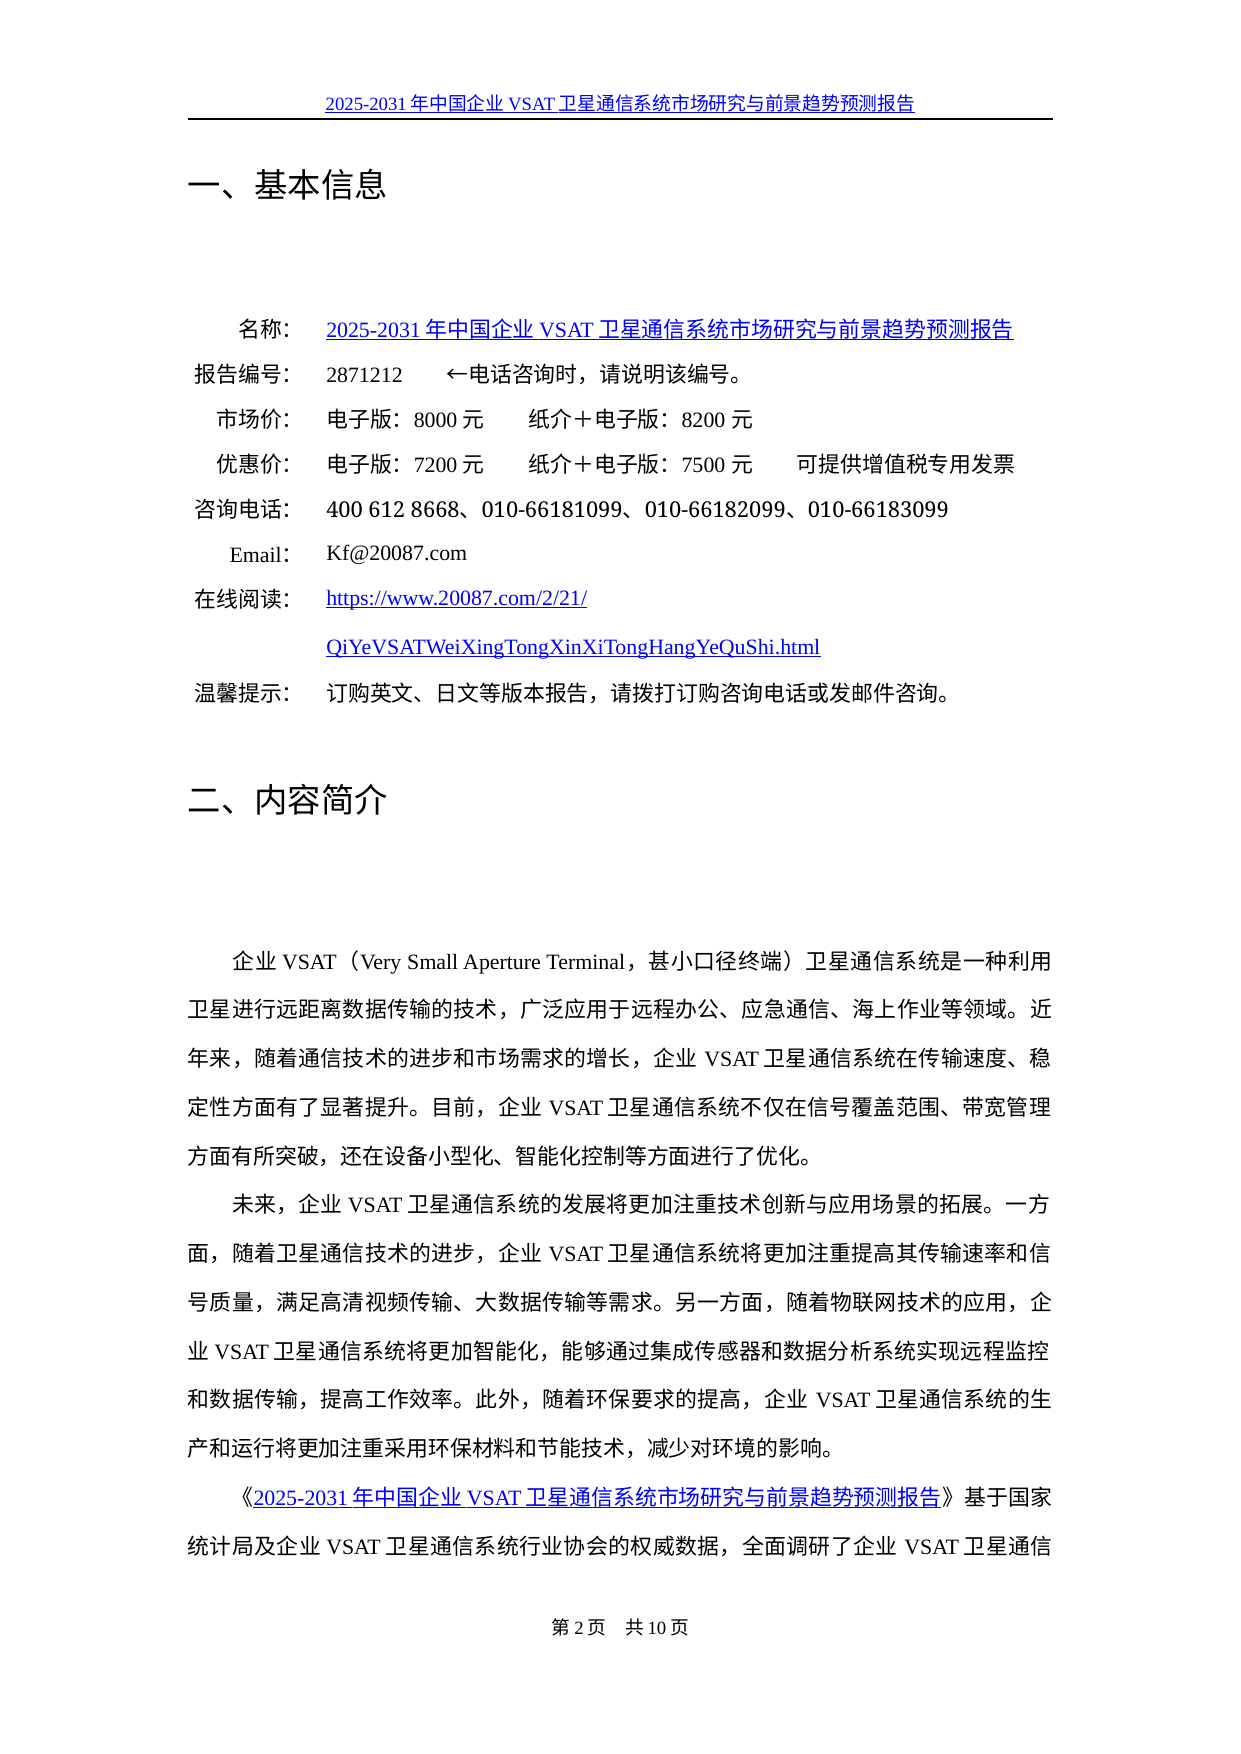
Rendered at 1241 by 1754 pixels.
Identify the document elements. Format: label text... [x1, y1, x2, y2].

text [187, 943, 1053, 1561]
table_cell 400 612 8668、010-66181099、010-66182099、010-66183099 [315, 492, 1073, 537]
table_cell 在线阅读： [167, 582, 315, 675]
table_cell 报告编号： [167, 357, 315, 402]
table_header 名称： [167, 312, 315, 357]
table_cell Email： [167, 537, 315, 582]
table_cell Kf@20087.com [315, 537, 1073, 582]
title 一、基本信息 [187, 150, 1053, 215]
table_cell 咨询电话： [167, 492, 315, 537]
table_cell 市场价： [167, 402, 315, 447]
table_cell 电子版：8000 元 纸介＋电子版：8200 元 [315, 402, 1073, 447]
table_cell 温馨提示： [167, 675, 315, 720]
table_cell 订购英文、日文等版本报告，请拨打订购咨询电话或发邮件咨询。 [315, 675, 1073, 720]
title 二、内容简介 [187, 766, 1053, 831]
table_cell [315, 582, 1073, 675]
table_header 2025-2031年中国企业VSAT卫星通信系统市场研究与前景趋势预测报告 [315, 312, 1073, 357]
table_cell 电子版：7200 元 纸介＋电子版：7500 元 可提供增值税专用发票 [315, 447, 1073, 492]
table_cell 2871212 ←电话咨询时，请说明该编号。 [315, 357, 1073, 402]
table_cell 优惠价： [167, 447, 315, 492]
